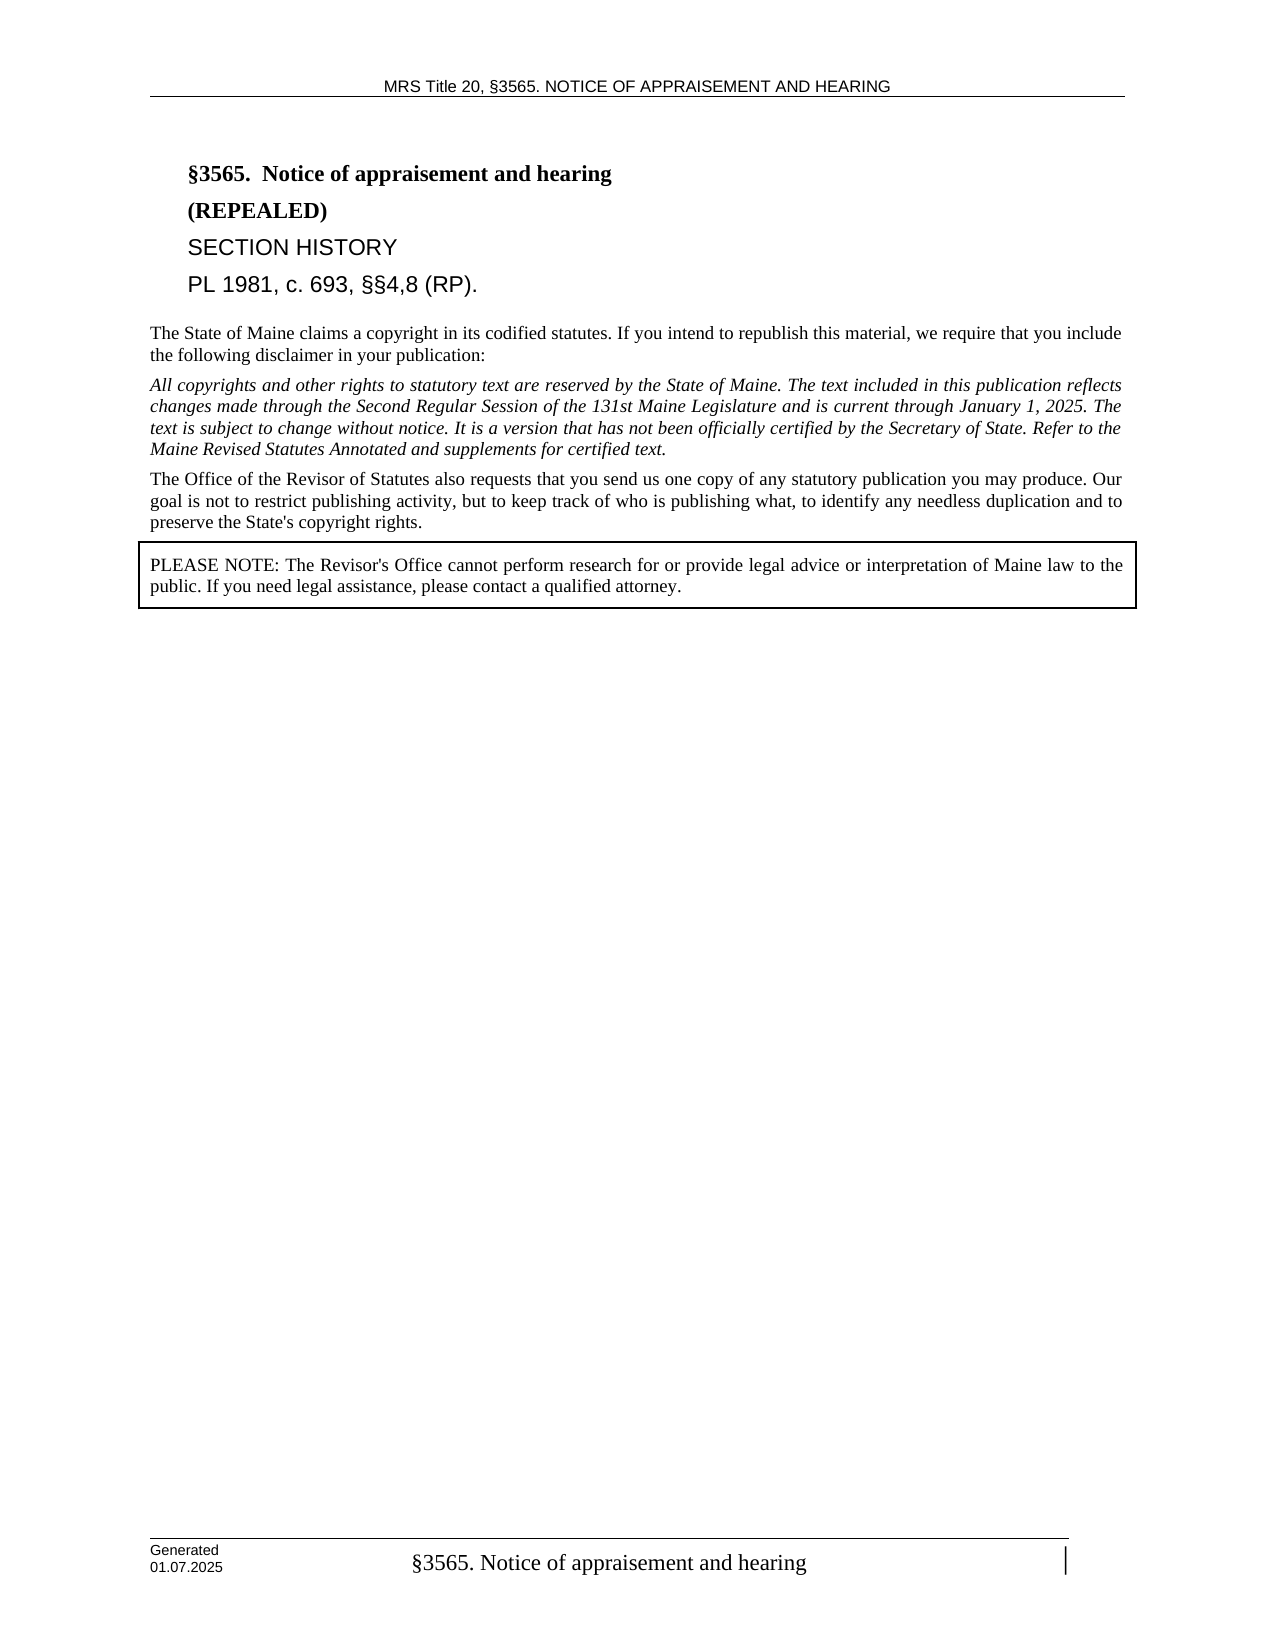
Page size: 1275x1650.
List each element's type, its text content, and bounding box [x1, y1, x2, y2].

text The Office of the Revisor of Statutes also requests that you send us one copy of any statutory publication you may produce. Our goal is not to restrict publishing activity, but to keep track of who is publishing what, to identify any needless duplication and to preserve the State's copyright rights. [150, 468, 1125, 533]
text PL 1981, c. 693, §§4,8 (RP). [187, 271, 1125, 297]
text §3565. Notice of appraisement and hearing [187, 160, 1125, 187]
text All copyrights and other rights to statutory text are reserved by the State of Maine. The text included in this publication reflects changes made through the Second Regular Session of the 131st Maine Legislature and is current through January 1, 2025 . The text is subject to change without notice. It is a version that has not been officially certified by the Secretary of State. Refer to the Maine Revised Statutes Annotated and supplements for certified text. [150, 373, 1125, 460]
text SECTION HISTORY [187, 234, 1125, 260]
text The State of Maine claims a copyright in its codified statutes. If you intend to republish this material, we require that you include the following disclaimer in your publication: [150, 322, 1125, 365]
text PLEASE NOTE: The Revisor's Office cannot perform research for or provide legal advice or interpretation of Maine law to the public. If you need legal assistance, please contact a qualified attorney. [140, 543, 1135, 607]
text (REPEALED) [187, 197, 1125, 223]
